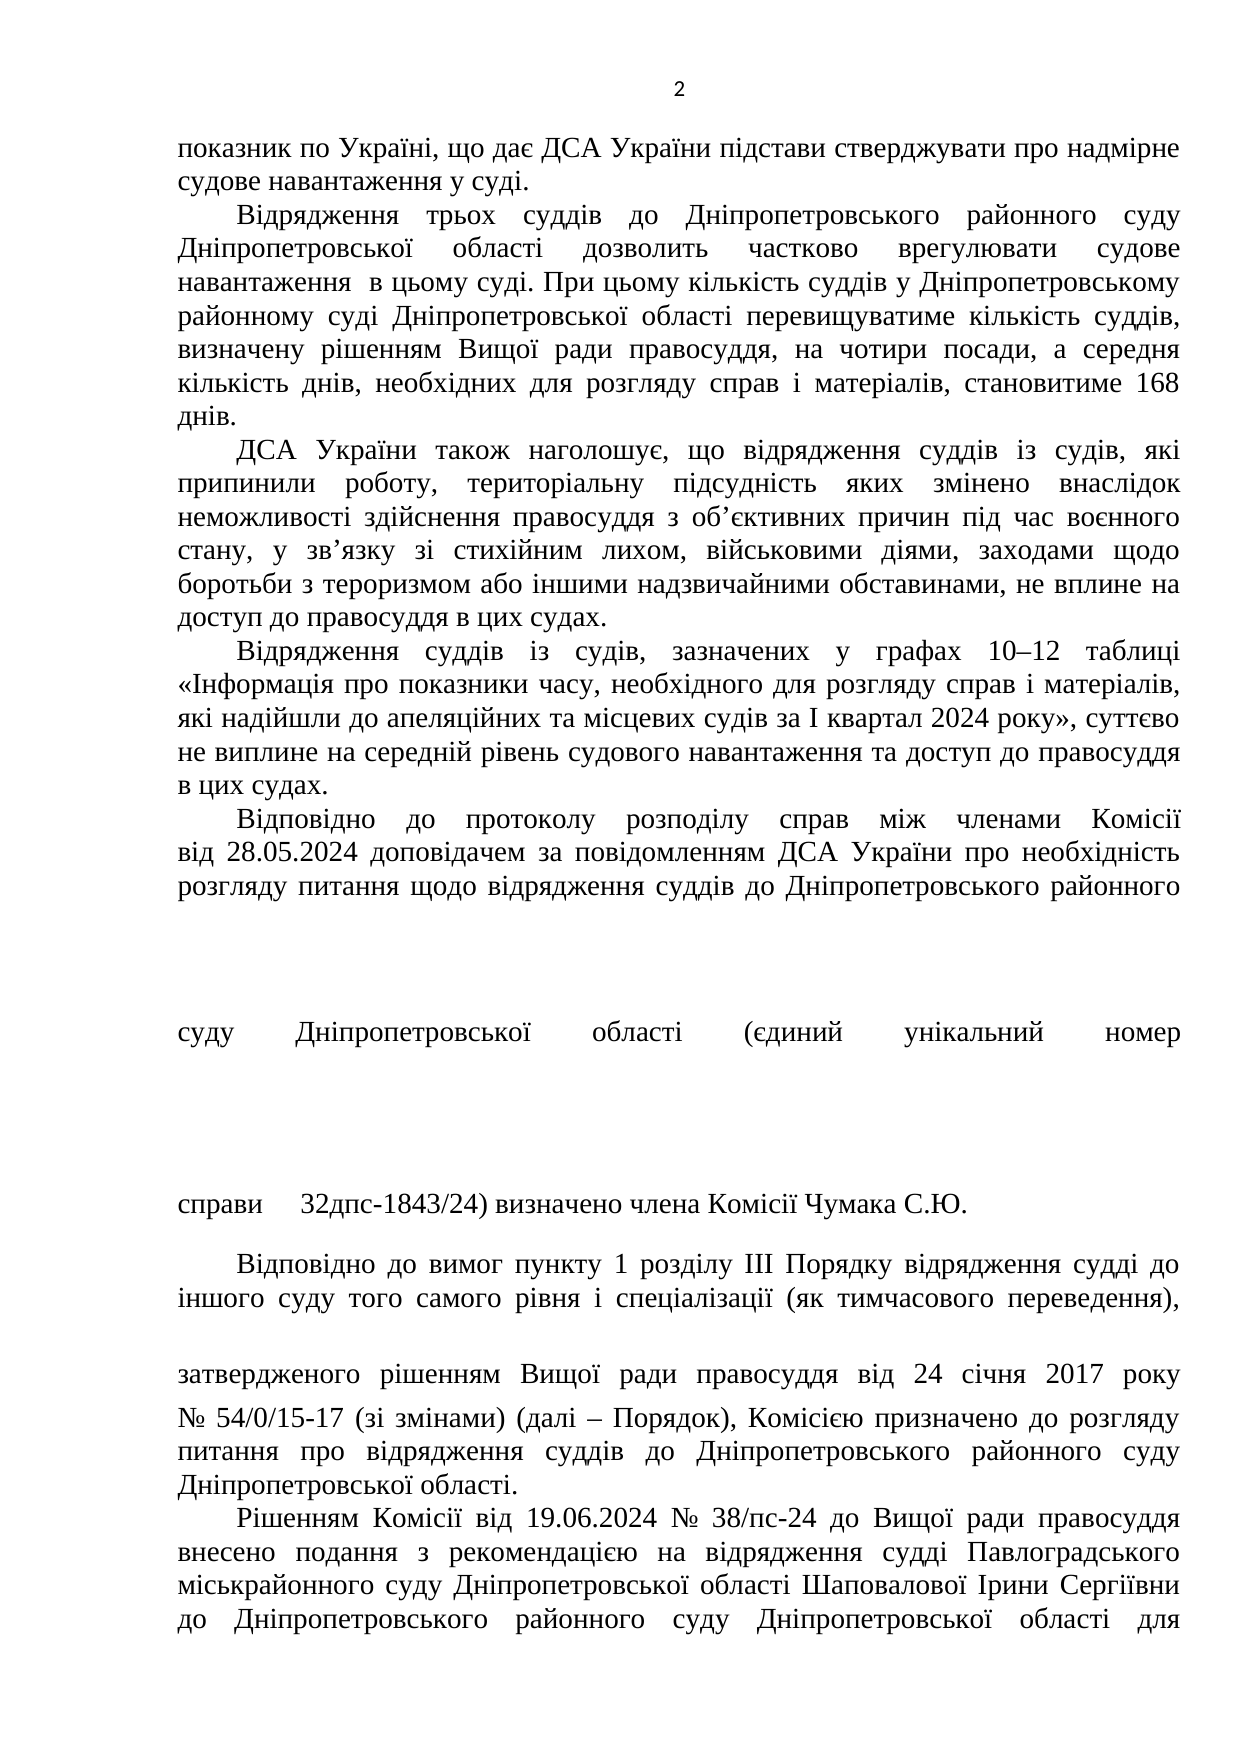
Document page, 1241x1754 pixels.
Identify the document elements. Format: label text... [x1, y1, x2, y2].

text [177, 1500, 1181, 1634]
text ДСА України також наголошує, що відрядження суддів із судів, які припинили роботу, територіальну підсудність яких змінено внаслідок неможливості здійснення правосуддя з об’єктивних причин під час воєнного стану, у зв’язку зі стихійним лихом, військовими діями, заходами щодо боротьби з тероризмом або іншими надзвичайними обставинами, не вплине на доступ до правосуддя в цих судах. [177, 432, 1181, 633]
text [177, 130, 1181, 197]
text Відповідно до вимог пункту 1 розділу III Порядку відрядження судді до іншого суду того самого рівня і спеціалізації (як тимчасового переведення), затвердженого рішенням Вищої ради правосуддя від 24 січня 2017 року № 54/0/15-17 (зі змінами) (далі – Порядок), Комісією призначено до розгляду питання про відрядження суддів до Дніпропетровського районного суду Дніпропетровської області. [177, 1246, 1181, 1500]
text Відрядження суддів із судів, зазначених у графах 10–12 таблиці «Інформація про показники часу, необхідного для розгляду справ і матеріалів, які надійшли до апеляційних та місцевих судів за I квартал 2024 року», суттєво не виплине на середній рівень судового навантаження та доступ до правосуддя в цих судах. [177, 633, 1181, 801]
text Відповідно до протоколу розподілу справ між членами Комісії від 28.05.2024 доповідачем за повідомленням ДСА України про необхідність розгляду питання щодо відрядження суддів до Дніпропетровського районного суду Дніпропетровської області (єдиний унікальний номер справи 32дпс-1843/24) визначено члена Комісії Чумака С.Ю. [177, 801, 1181, 1246]
text Відрядження трьох суддів до Дніпропетровського районного суду Дніпропетровської області дозволить частково врегулювати судове навантаження в цьому суді. При цьому кількість суддів у Дніпропетровському районному суді Дніпропетровської області перевищуватиме кількість суддів, визначену рішенням Вищої ради правосуддя, на чотири посади, а середня кількість днів, необхідних для розгляду справ і матеріалів, становитиме 168 днів. [177, 197, 1181, 432]
